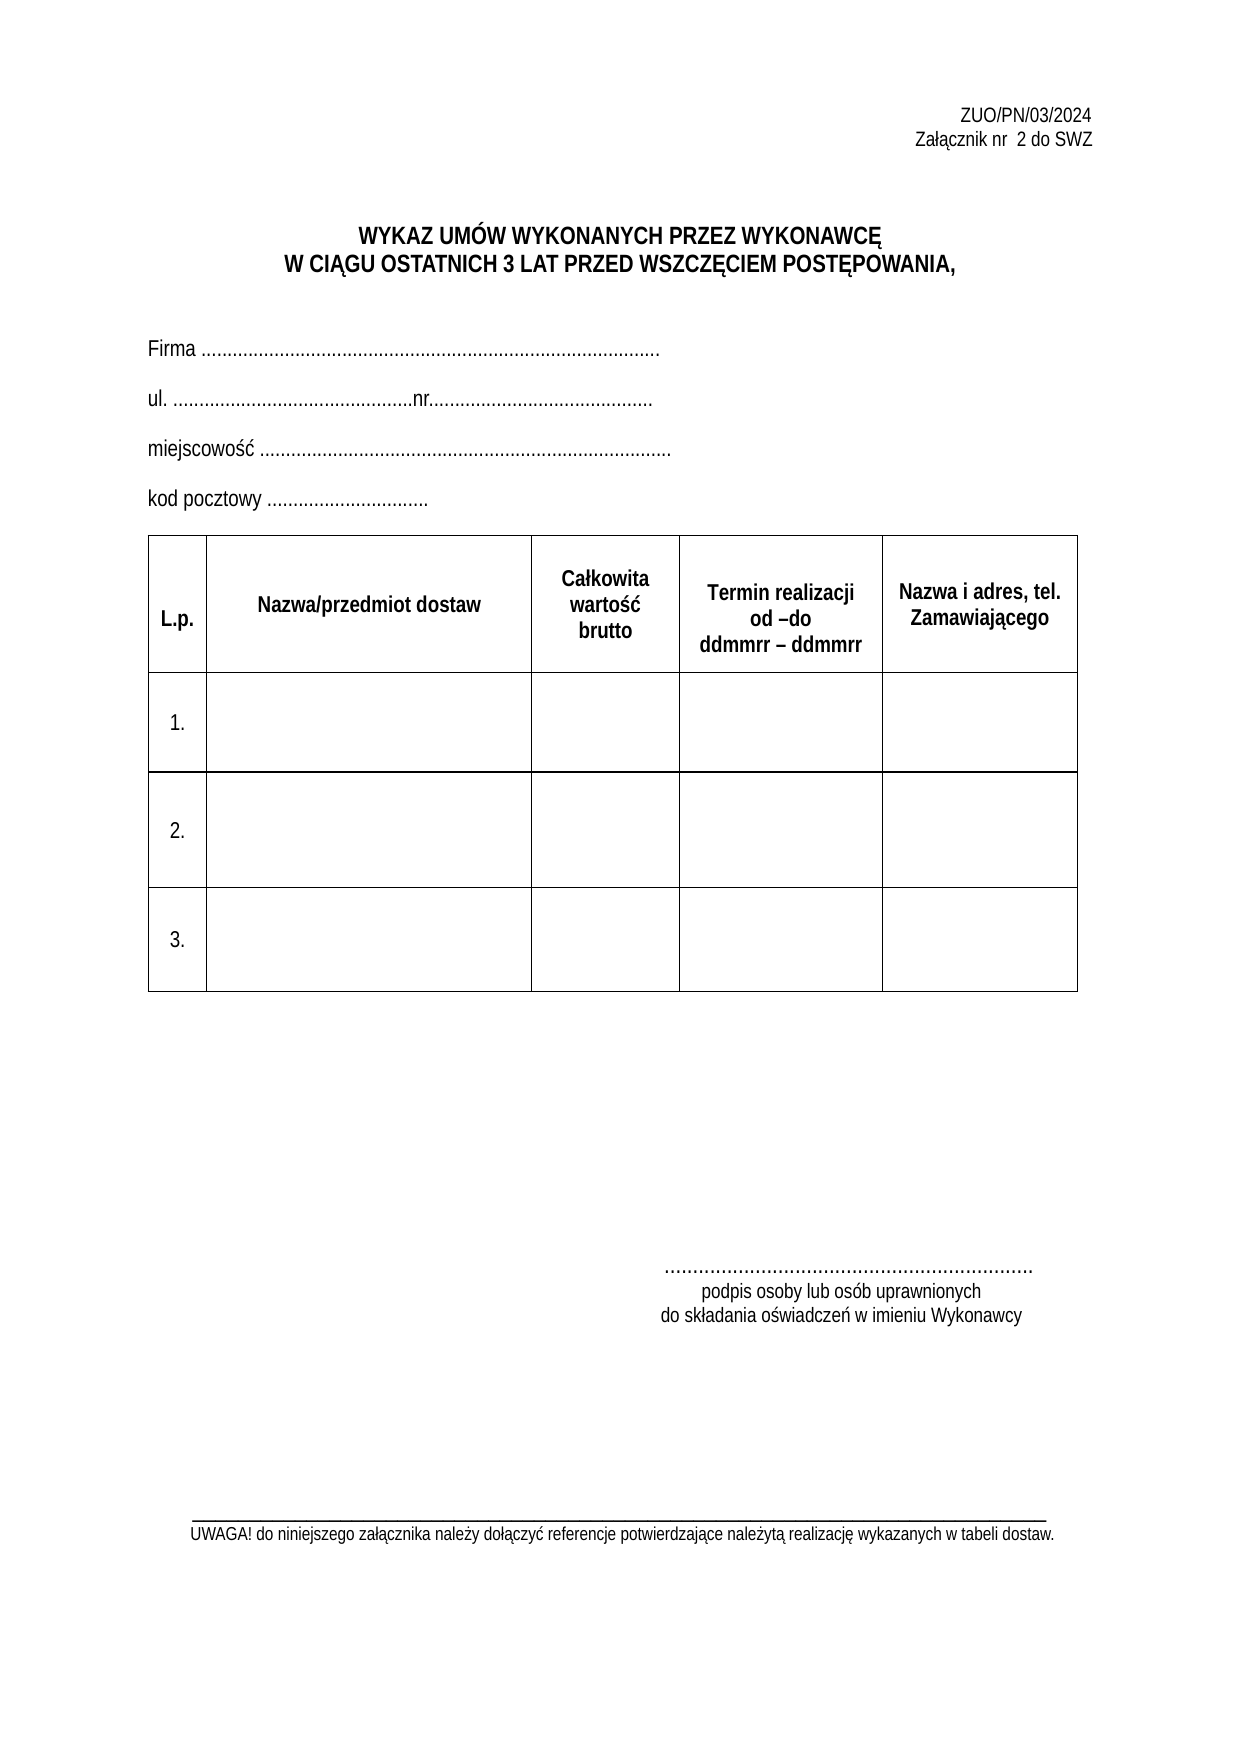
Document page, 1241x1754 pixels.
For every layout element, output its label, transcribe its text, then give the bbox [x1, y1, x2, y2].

table_cell [532, 773, 679, 887]
table_header Termin realizacji od –do ddmmrr – ddmmrr [680, 536, 882, 672]
table_header L.p. [149, 536, 206, 672]
table_header Nazwa/przedmiot dostaw [207, 536, 531, 672]
text kod pocztowy ............................... [148, 485, 1093, 511]
text WYKAZ UMÓW WYKONANYCH PRZEZ WYKONAWCĘ [148, 221, 1093, 249]
table_cell [883, 888, 1077, 991]
text miejscowość ............................................................................... [148, 435, 1093, 461]
text ................................................................. [516, 1250, 1093, 1278]
table_cell [532, 673, 679, 771]
table_header Nazwa i adres, tel. Zamawiającego [883, 536, 1077, 672]
text W CIĄGU OSTATNICH 3 LAT PRZED WSZCZĘCIEM POSTĘPOWANIA, [148, 249, 1093, 278]
text ___________________________________________________________________________ [148, 1494, 1093, 1523]
table_cell 1. [149, 673, 206, 771]
table_cell [207, 673, 531, 771]
table_cell [883, 773, 1077, 887]
table_cell [680, 673, 882, 771]
text UWAGA! do niniejszego załącznika należy dołączyć referencje potwierdzające należytą realizację wykazanych w tabeli dostaw. [148, 1523, 1093, 1544]
text do składania oświadczeń w imieniu Wykonawcy [516, 1302, 1093, 1326]
table_cell [680, 773, 882, 887]
table_cell [207, 888, 531, 991]
table_cell 3. [149, 888, 206, 991]
table_cell [207, 773, 531, 887]
text ul. ..............................................nr........................................... [148, 385, 1093, 411]
table_cell [883, 673, 1077, 771]
text ZUO/PN/03/2024 Załącznik nr 2 do SWZ [148, 103, 1093, 151]
text Firma ........................................................................................ [148, 335, 1093, 362]
table_cell [680, 888, 882, 991]
table_cell 2. [149, 773, 206, 887]
table_cell [532, 888, 679, 991]
table_header Całkowita wartość brutto [532, 536, 679, 672]
text podpis osoby lub osób uprawnionych [590, 1278, 1093, 1302]
